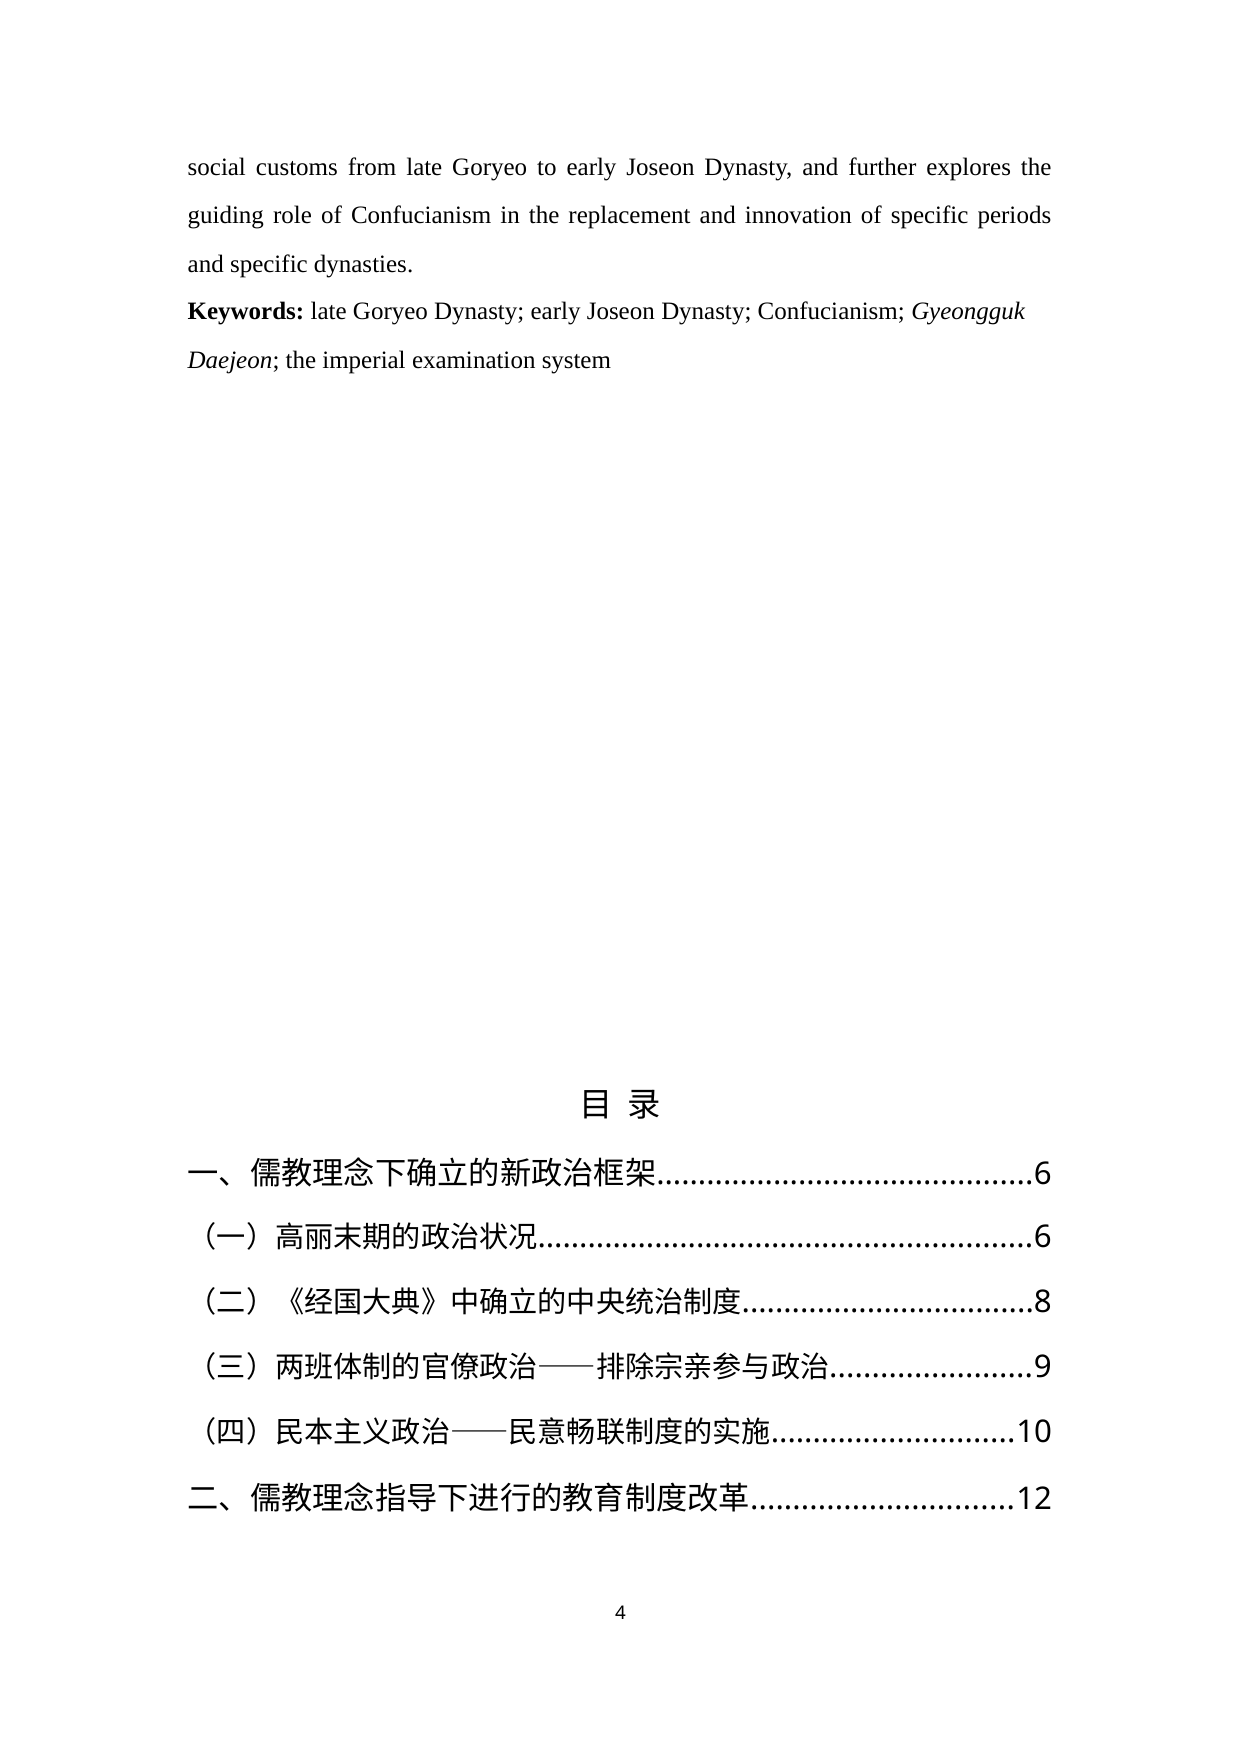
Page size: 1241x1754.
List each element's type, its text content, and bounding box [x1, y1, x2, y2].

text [187, 150, 1053, 280]
text Keywords: late Goryeo Dynasty; early Joseon Dynasty; Confucianism; Gyeongguk Daejeon; the imperial examination system [187, 294, 1053, 376]
